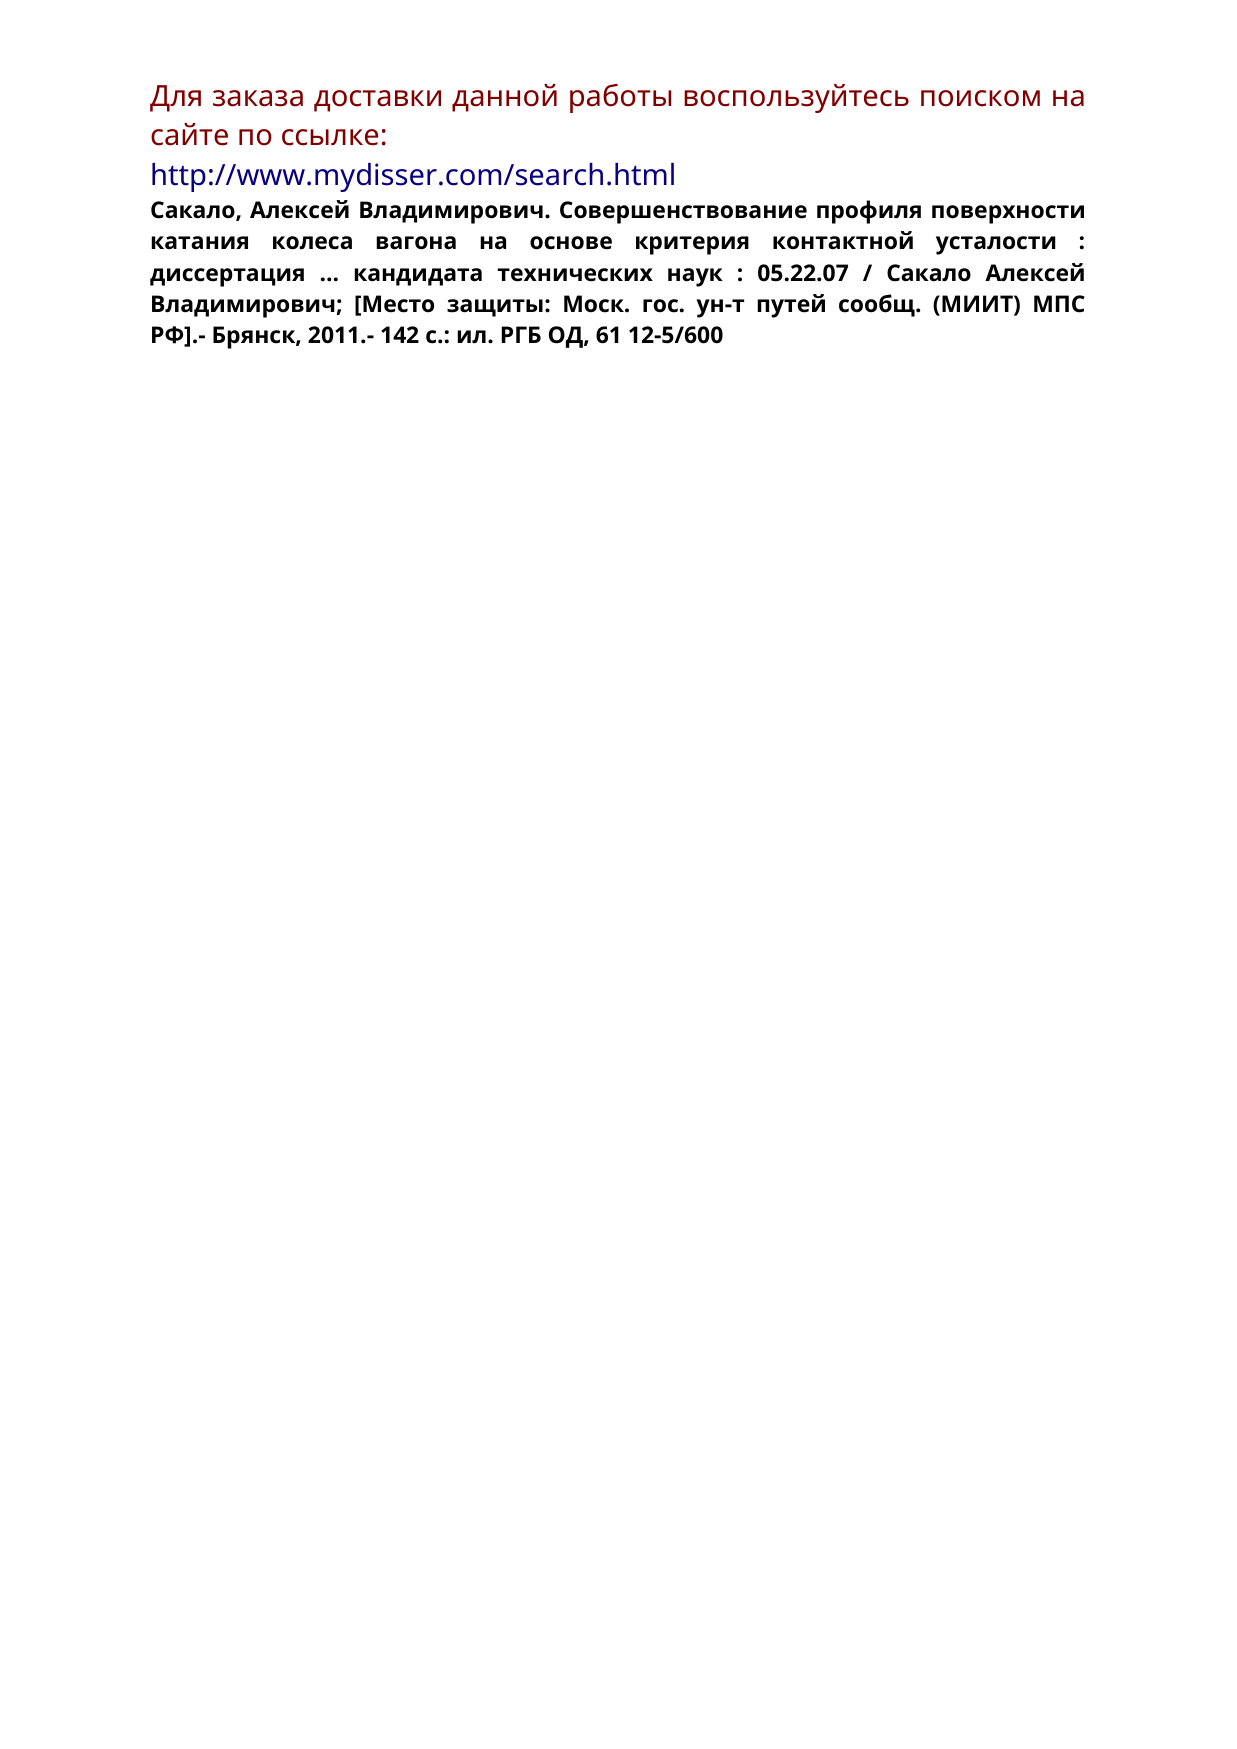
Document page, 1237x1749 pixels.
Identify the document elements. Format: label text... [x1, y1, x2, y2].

text Сакало, Алексей Владимирович. Совершенствование профиля поверхности катания колеса вагона на основе критерия контактной усталости : диссертация ... кандидата технических наук : 05.22.07 / Сакало Алексей Владимирович; [Место защиты: Моск. гос. ун-т путей сообщ. (МИИТ) МПС РФ].- Брянск, 2011.- 142 с.: ил. РГБ ОД, 61 12-5/600 [150, 194, 1086, 350]
